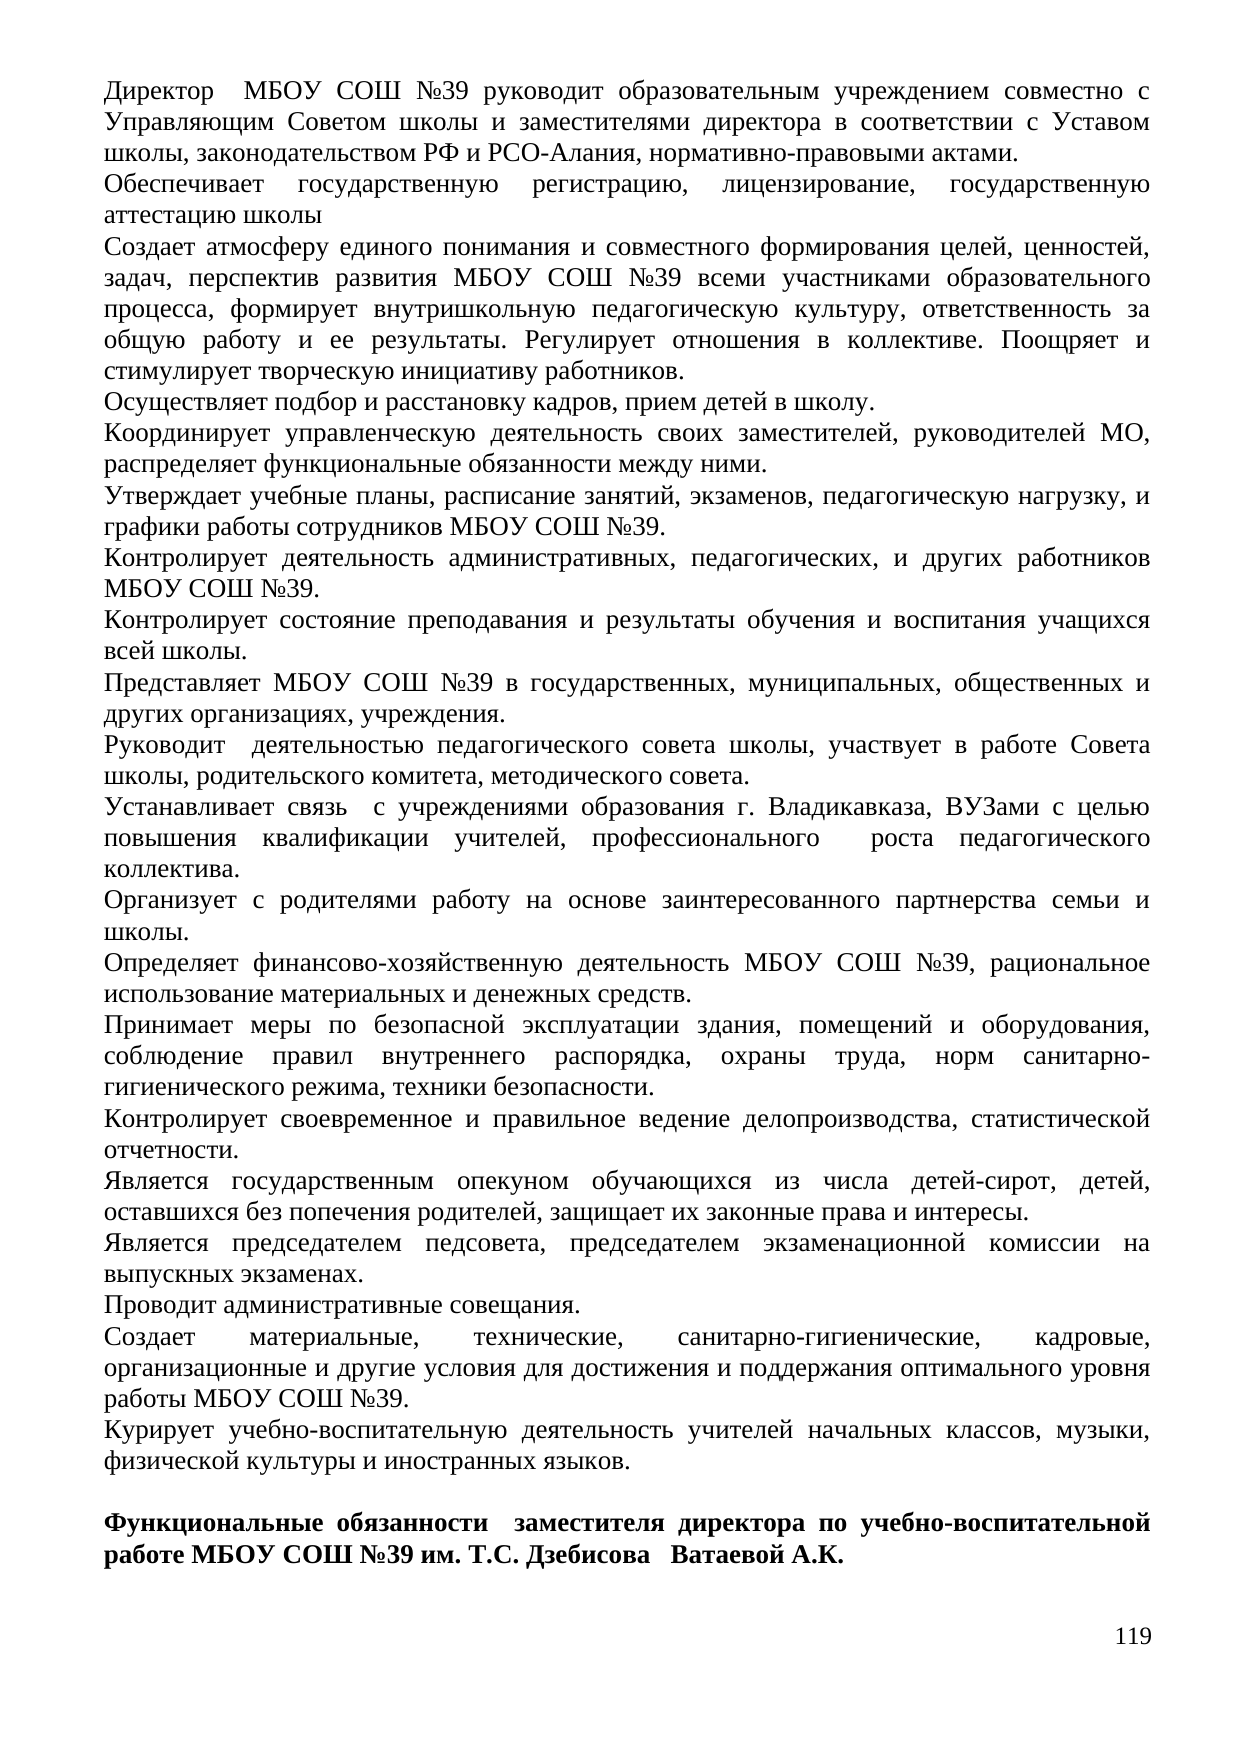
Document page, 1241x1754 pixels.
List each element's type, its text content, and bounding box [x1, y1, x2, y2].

text Принимает меры по безопасной эксплуатации здания, помещений и оборудования, соблюдение правил внутреннего распорядка, охраны труда, норм санитарно-гигиенического режима, техники безопасности. [103, 1008, 1152, 1102]
text Является государственным опекуном обучающихся из числа детей-сирот, детей, оставшихся без попечения родителей, защищает их законные права и интересы. [103, 1164, 1152, 1226]
text Контролирует своевременное и правильное ведение делопроизводства, статистической отчетности. [103, 1102, 1152, 1164]
text Создает атмосферу единого понимания и совместного формирования целей, ценностей, задач, перспектив развития МБОУ СОШ №39 всеми участниками образовательного процесса, формирует внутришкольную педагогическую культуру, ответственность за общую работу и ее результаты. Регулирует отношения в коллективе. Поощряет и стимулирует творческую инициативу работников. [103, 229, 1152, 385]
text Создает материальные, технические, санитарно-гигиенические, кадровые, организационные и другие условия для достижения и поддержания оптимального уровня работы МБОУ СОШ №39. [103, 1320, 1152, 1413]
text Представляет МБОУ СОШ №39 в государственных, муниципальных, общественных и других организациях, учреждения. [103, 666, 1152, 728]
text Курирует учебно-воспитательную деятельность учителей начальных классов, музыки, физической культуры и иностранных языков. [103, 1413, 1152, 1475]
text Координирует управленческую деятельность своих заместителей, руководителей МО, распределяет функциональные обязанности между ними. [103, 416, 1152, 479]
text Определяет финансово-хозяйственную деятельность МБОУ СОШ №39, рациональное использование материальных и денежных средств. [103, 946, 1152, 1008]
text Организует с родителями работу на основе заинтересованного партнерства семьи и школы. [103, 884, 1152, 946]
text Руководит деятельностью педагогического совета школы, участвует в работе Совета школы, родительского комитета, методического совета. [103, 728, 1152, 790]
text Устанавливает связь с учреждениями образования г. Владикавказа, ВУЗами с целью повышения квалификации учителей, профессионального роста педагогического коллектива. [103, 790, 1152, 884]
text Проводит административные совещания. [103, 1288, 1152, 1320]
text Обеспечивает государственную регистрацию, лицензирование, государственную аттестацию школы [103, 167, 1152, 229]
text Является председателем педсовета, председателем экзаменационной комиссии на выпускных экзаменах. [103, 1226, 1152, 1288]
text Утверждает учебные планы, расписание занятий, экзаменов, педагогическую нагрузку, и графики работы сотрудников МБОУ СОШ №39. [103, 479, 1152, 541]
text Функциональные обязанности заместителя директора по учебно-воспитательной работе МБОУ СОШ №39 им. Т.С. Дзебисова Ватаевой А.К. [103, 1507, 1152, 1569]
text Контролирует состояние преподавания и результаты обучения и воспитания учащихся всей школы. [103, 603, 1152, 666]
text Контролирует деятельность административных, педагогических, и других работников МБОУ СОШ №39. [103, 541, 1152, 603]
text Директор МБОУ СОШ №39 руководит образовательным учреждением совместно с Управляющим Советом школы и заместителями директора в соответствии с Уставом школы, законодательством РФ и РСО-Алания, нормативно-правовыми актами. [103, 74, 1152, 167]
text Осуществляет подбор и расстановку кадров, прием детей в школу. [103, 385, 1152, 416]
